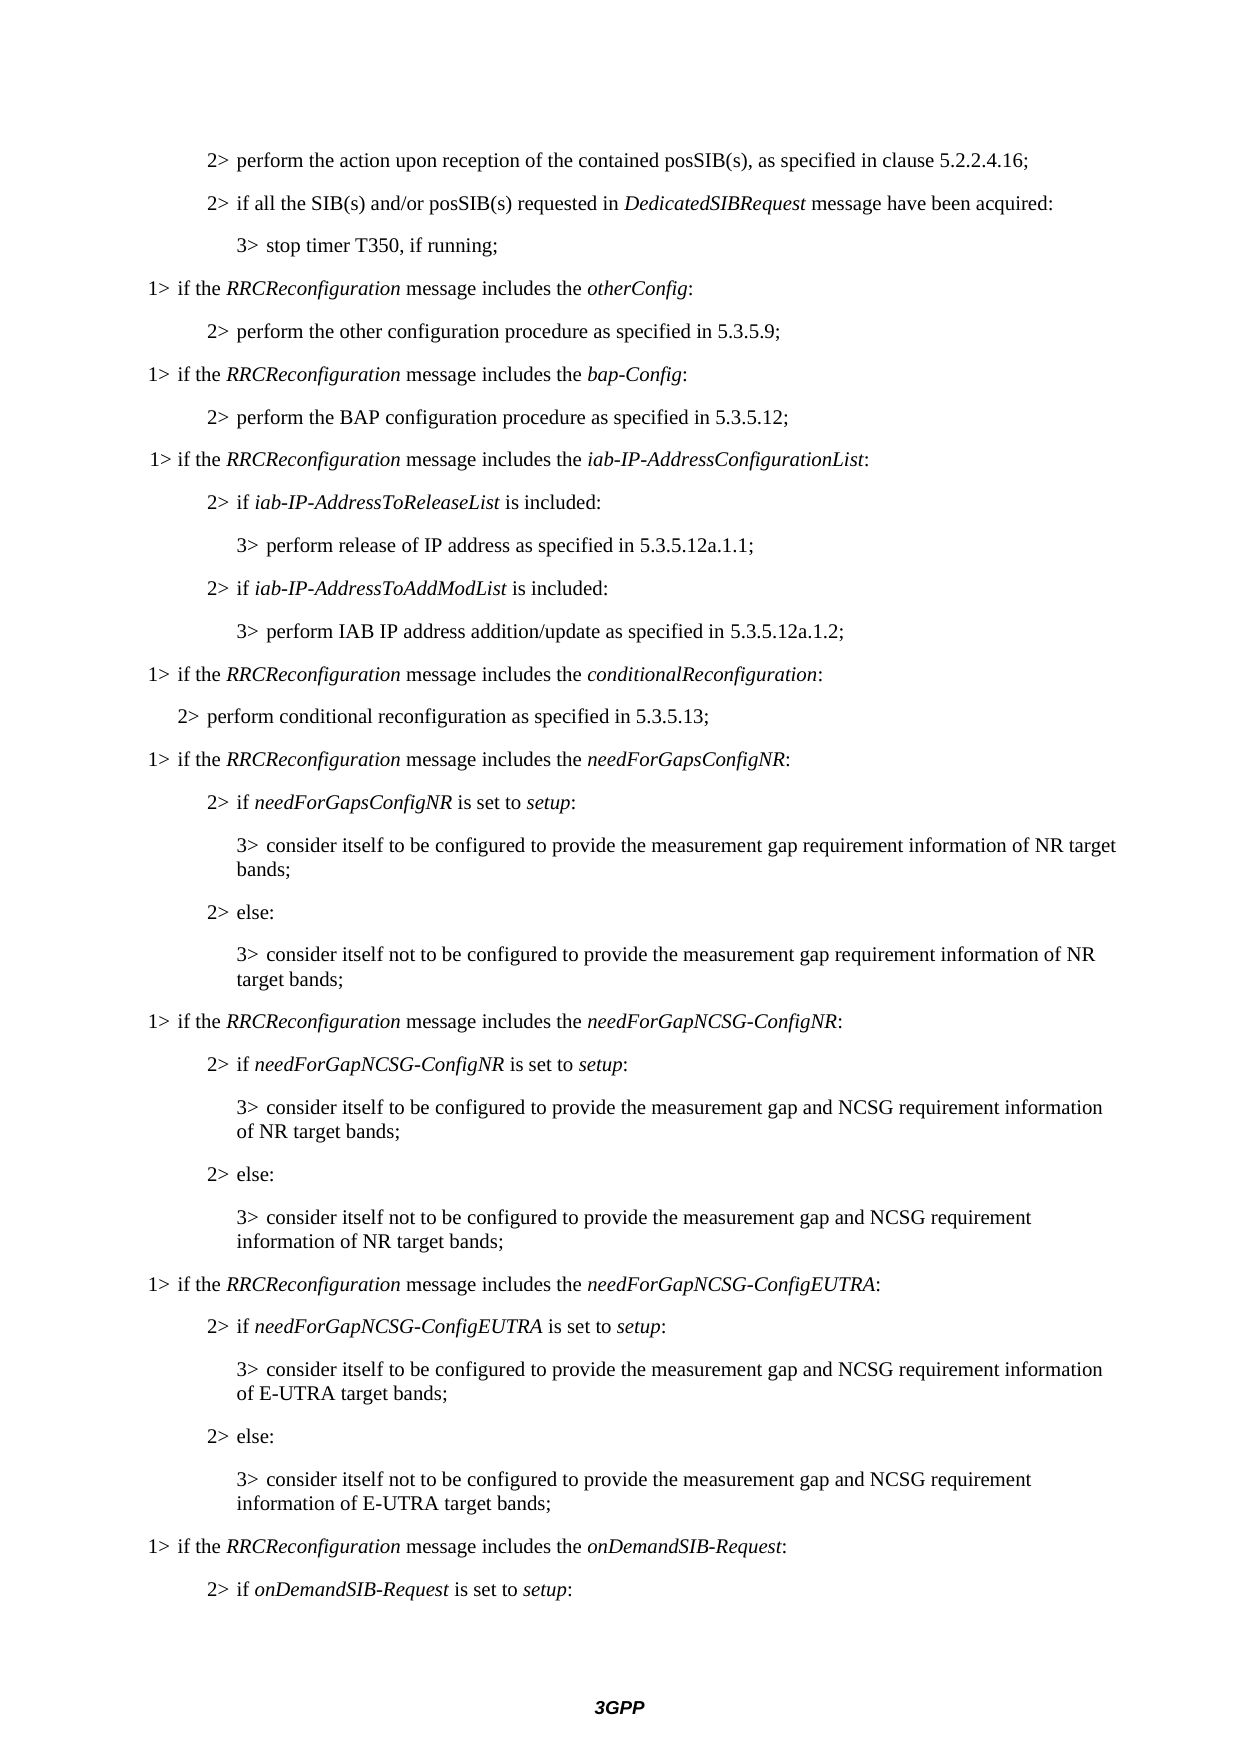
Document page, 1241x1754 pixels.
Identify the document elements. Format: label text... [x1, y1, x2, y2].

text 2> else: [207, 1162, 1122, 1186]
text 2> if iab-IP-AddressToReleaseList is included: [207, 490, 1122, 514]
text 3> perform release of IP address as specified in 5.3.5.12a.1.1; [236, 533, 1122, 557]
text 3> consider itself not to be configured to provide the measurement gap and NCSG requirement information of E-UTRA target bands; [236, 1467, 1122, 1515]
text 2> if needForGapsConfigNR is set to setup: [207, 790, 1122, 814]
text 1> if the RRCReconfiguration message includes the conditionalReconfiguration: [148, 661, 1122, 686]
text 2> perform conditional reconfiguration as specified in 5.3.5.13; [148, 704, 1122, 728]
text 2> perform the other configuration procedure as specified in 5.3.5.9; [207, 319, 1122, 343]
text 1> if the RRCReconfiguration message includes the onDemandSIB-Request: [148, 1534, 1122, 1558]
text 2> else: [207, 1424, 1122, 1448]
text 2> perform the action upon reception of the contained posSIB(s), as specified in clause 5.2.2.4.16; [207, 148, 1122, 172]
text 2> else: [207, 899, 1122, 924]
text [207, 191, 1122, 214]
text 3> consider itself not to be configured to provide the measurement gap requirement information of NR target bands; [236, 942, 1122, 991]
text 2> if onDemandSIB-Request is set to setup: [207, 1576, 1122, 1601]
text 1> if the RRCReconfiguration message includes the iab-IP-AddressConfigurationList: [118, 447, 1122, 471]
text 2> if needForGapNCSG-ConfigEUTRA is set to setup: [207, 1314, 1122, 1338]
text 2> if needForGapNCSG-ConfigNR is set to setup: [207, 1052, 1122, 1076]
text 1> if the RRCReconfiguration message includes the bap-Config: [148, 362, 1122, 386]
text 1> if the RRCReconfiguration message includes the needForGapNCSG-ConfigNR: [148, 1009, 1122, 1033]
text 1> if the RRCReconfiguration message includes the needForGapsConfigNR: [148, 747, 1122, 771]
text 3> consider itself to be configured to provide the measurement gap and NCSG requirement information of NR target bands; [236, 1095, 1122, 1143]
text 1> if the RRCReconfiguration message includes the needForGapNCSG-ConfigEUTRA: [148, 1271, 1122, 1296]
text 3> consider itself not to be configured to provide the measurement gap and NCSG requirement information of NR target bands; [236, 1204, 1122, 1253]
text 3> stop timer T350, if running; [236, 233, 1122, 257]
text 3> consider itself to be configured to provide the measurement gap requirement information of NR target bands; [236, 833, 1122, 881]
text 2> perform the BAP configuration procedure as specified in 5.3.5.12; [207, 404, 1122, 429]
text 3> consider itself to be configured to provide the measurement gap and NCSG requirement information of E-UTRA target bands; [236, 1357, 1122, 1405]
text 1> if the RRCReconfiguration message includes the otherConfig: [148, 276, 1122, 300]
text 2> if iab-IP-AddressToAddModList is included: [207, 576, 1122, 600]
text 3> perform IAB IP address addition/update as specified in 5.3.5.12a.1.2; [236, 619, 1122, 643]
